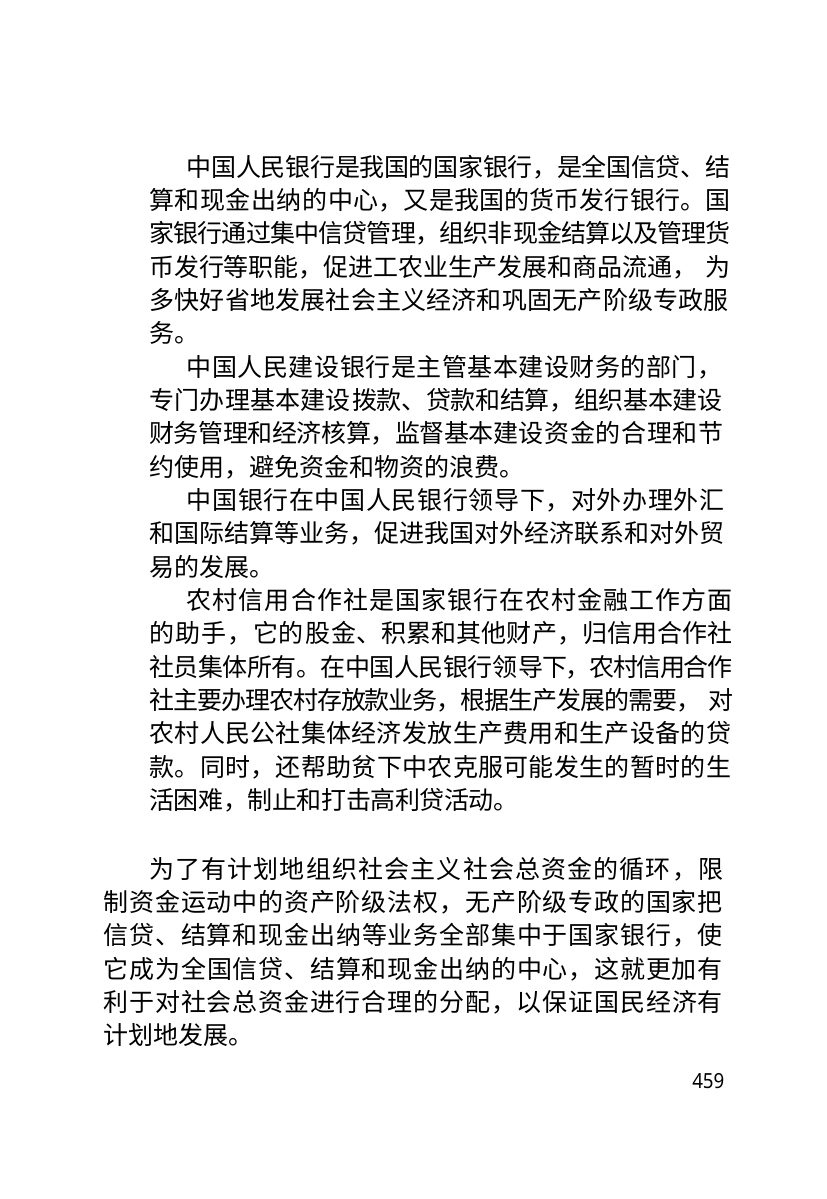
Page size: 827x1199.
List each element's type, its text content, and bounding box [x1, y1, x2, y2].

text 中国人民银行是我国的国家银行，是全国信贷、结算和现金出纳的中心，又是我国的货币发行银行。国家银行通过集中信贷管理，组织非现金结算以及管理货币发行等职能，促进工农业生产发展和商品流通， 为多快好省地发展社会主义经济和巩固无产阶级专政服务。 [149, 149, 731, 349]
text 农村信用合作社是国家银行在农村金融工作方面的助手，它的股金、积累和其他财产，归信用合作社社员集体所有。在中国人民银行领导下，农村信用合作社主要办理农村存放款业务，根据生产发展的需要， 对农村人民公社集体经济发放生产费用和生产设备的贷款。同时，还帮助贫下中农克服可能发生的暂时的生活困难，制止和打击高利贷活动。 [149, 583, 733, 816]
text 中国人民建设银行是主管基本建设财务的部门，专门办理基本建设拨款、贷款和结算，组织基本建设财务管理和经济核算，监督基本建设资金的合理和节约使用，避免资金和物资的浪费。 [149, 349, 723, 483]
text 为了有计划地组织社会主义社会总资金的循环，限制资金运动中的资产阶级法权，无产阶级专政的国家把信贷、结算和现金出纳等业务全部集中于国家银行，使它成为全国信贷、结算和现金出纳的中心，这就更加有利于对社会总资金进行合理的分配，以保证国民经济有计划地发展。 [103, 851, 724, 1051]
text 中国银行在中国人民银行领导下，对外办理外汇和国际结算等业务，促进我国对外经济联系和对外贸易的发展。 [149, 483, 724, 583]
